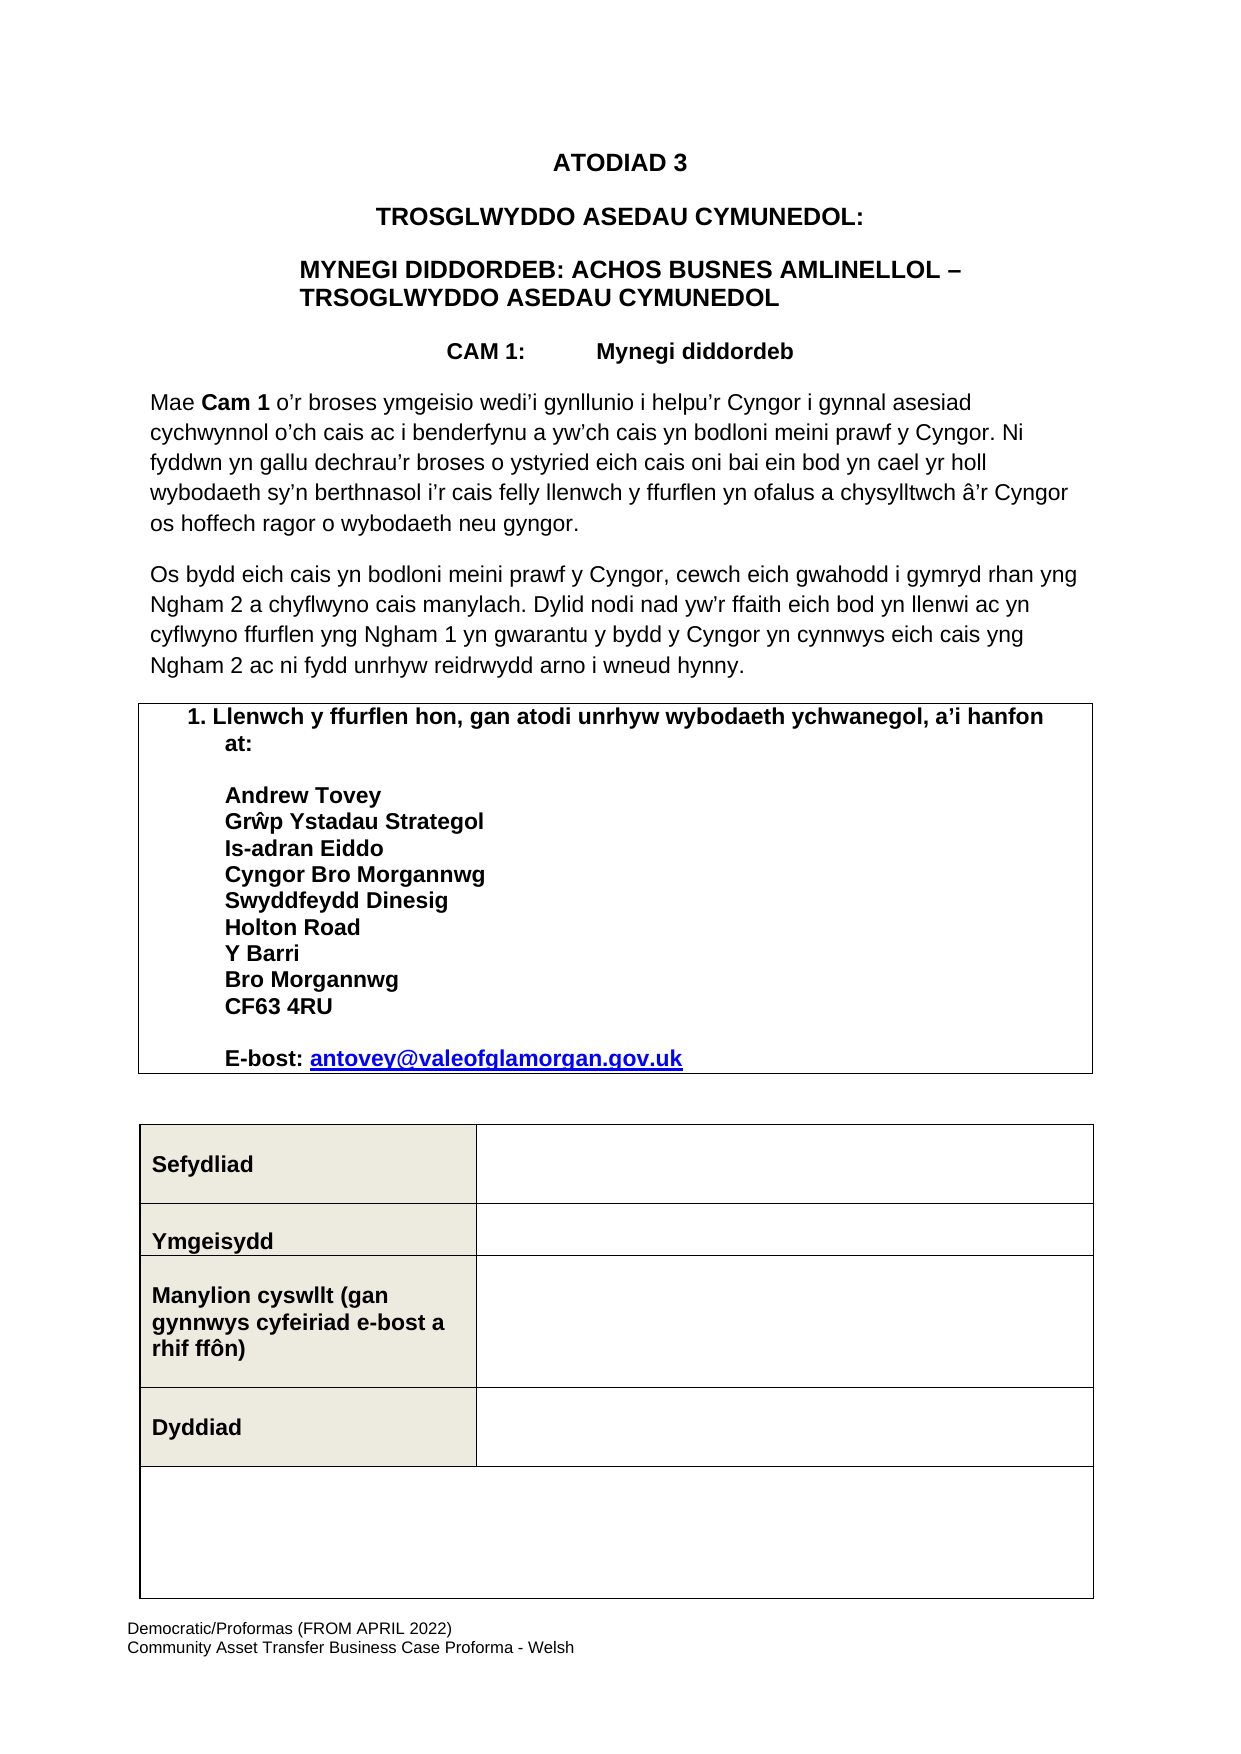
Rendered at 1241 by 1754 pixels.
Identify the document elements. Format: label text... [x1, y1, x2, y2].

table_cell Ymgeisydd [141, 1204, 476, 1255]
text Os bydd eich cais yn bodloni meini prawf y Cyngor, cewch eich gwahodd i gymryd rhan yng Ngham 2 a chyflwyno cais manylach. Dylid nodi nad yw’r ffaith eich bod yn llenwi ac yn cyflwyno ffurflen yng Ngham 1 yn gwarantu y bydd y Cyngor yn cynnwys eich cais yng Ngham 2 ac ni fydd unrhyw reidrwydd arno i wneud hynny. [150, 561, 1079, 678]
table_header [477, 1125, 1093, 1203]
table_cell [141, 1467, 1093, 1598]
table_cell [477, 1256, 1093, 1387]
table_header Sefydliad [141, 1125, 476, 1203]
text CAM 1: Mynegi diddordeb [446, 338, 1115, 364]
text MYNEGI DIDDORDEB: ACHOS BUSNES AMLINELLOL – TRSOGLWYDDO ASEDAU CYMUNEDOL [299, 256, 1115, 313]
table_cell [477, 1388, 1093, 1466]
text ATODIAD 3 TROSGLWYDDO ASEDAU CYMUNEDOL: [376, 148, 866, 231]
text Mae Cam 1 o’r broses ymgeisio wedi’i gynllunio i helpu’r Cyngor i gynnal asesiad cychwynnol o’ch cais ac i benderfynu a yw’ch cais yn bodloni meini prawf y Cyngor. Ni fyddwn yn gallu dechrau’r broses o ystyried eich cais oni bai ein bod yn cael yr holl wybodaeth sy’n berthnasol i’r cais felly llenwch y ffurflen yn ofalus a chysylltwch â’r Cyngor os hoffech ragor o wybodaeth neu gyngor. [150, 389, 1070, 536]
table_cell [477, 1204, 1093, 1255]
table_cell Manylion cyswllt (gan gynnwys cyfeiriad e-bost a rhif ffôn) [141, 1256, 476, 1387]
table_cell Dyddiad [141, 1388, 476, 1466]
